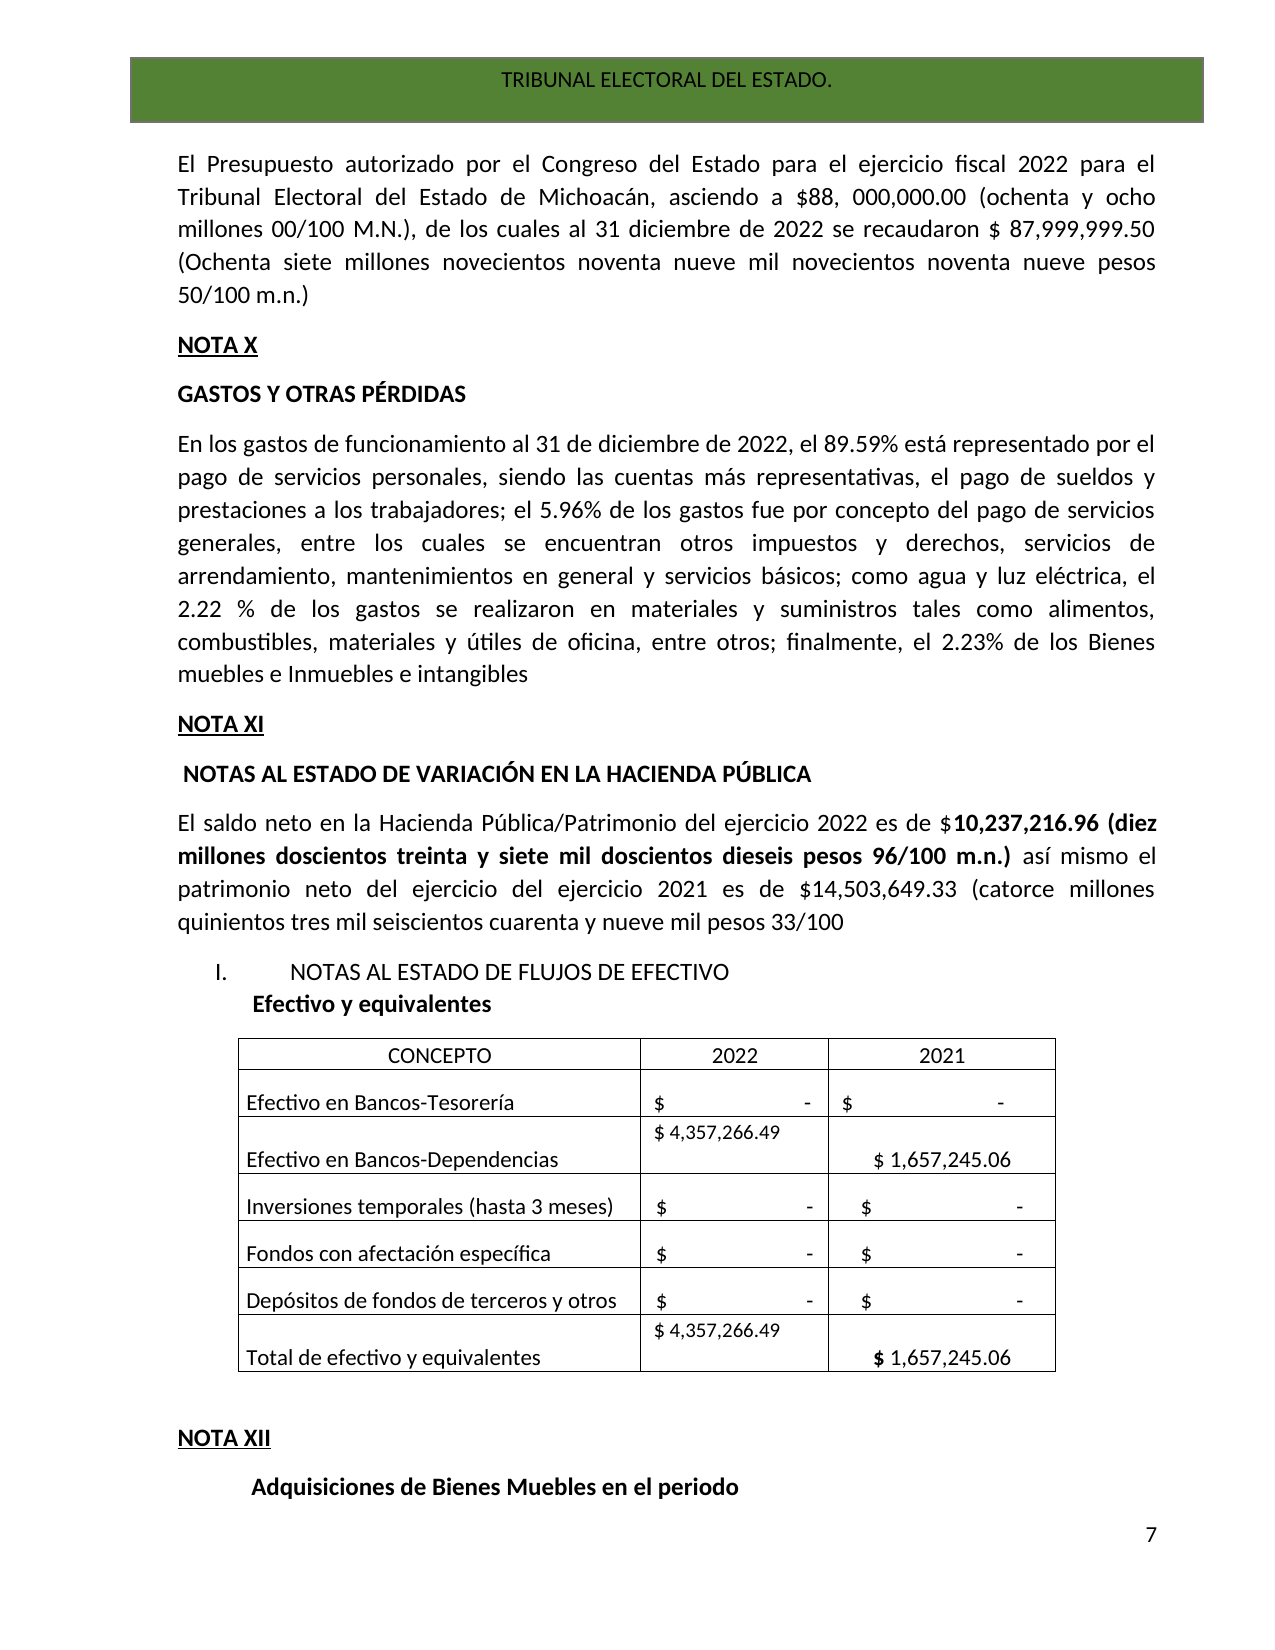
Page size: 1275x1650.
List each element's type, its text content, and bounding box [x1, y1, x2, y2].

list Efectivo y equivalentes [252, 988, 1157, 1019]
table_cell $ - [829, 1221, 1055, 1267]
text NOTAS AL ESTADO DE VARIACIÓN EN LA HACIENDA PÚBLICA [177, 758, 1157, 788]
table_cell $ 1,657,245.06 [829, 1315, 1055, 1371]
text NOTA XII [177, 1422, 1157, 1452]
table_cell $ - [829, 1268, 1055, 1314]
text Adquisiciones de Bienes Muebles en el periodo [251, 1471, 1157, 1502]
table_cell $ - [641, 1221, 828, 1267]
list NOTAS AL ESTADO DE FLUJOS DE EFECTIVO [215, 956, 1157, 986]
text El saldo neto en la Hacienda Pública/Patrimonio del ejercicio 2022 es de $10,237,216.96 (diez millones doscientos treinta y siete mil doscientos dieseis pesos 96/100 m.n.) así mismo el patrimonio neto del ejercicio del ejercicio 2021 es de $14,503,649.33 (catorce millones quinientos tres mil seiscientos cuarenta y nueve mil pesos 33/100 [177, 807, 1157, 937]
table_cell $ - [641, 1174, 828, 1220]
text En los gastos de funcionamiento al 31 de diciembre de 2022, el 89.59% está representado por el pago de servicios personales, siendo las cuentas más representativas, el pago de sueldos y prestaciones a los trabajadores; el 5.96% de los gastos fue por concepto del pago de servicios generales, entre los cuales se encuentran otros impuestos y derechos, servicios de arrendamiento, mantenimientos en general y servicios básicos; como agua y luz eléctrica, el 2.22 % de los gastos se realizaron en materiales y suministros tales como alimentos, combustibles, materiales y útiles de oficina, entre otros; finalmente, el 2.23% de los Bienes muebles e Inmuebles e intangibles [177, 428, 1157, 689]
table_header 2021 [829, 1039, 1055, 1069]
table_cell $ - [641, 1268, 828, 1314]
table_cell $ - [829, 1070, 1055, 1116]
text El Presupuesto autorizado por el Congreso del Estado para el ejercicio fiscal 2022 para el Tribunal Electoral del Estado de Michoacán, asciendo a $88, 000,000.00 (ochenta y ocho millones 00/100 M.N.), de los cuales al 31 diciembre de 2022 se recaudaron $ 87,999,999.50 (Ochenta siete millones novecientos noventa nueve mil novecientos noventa nueve pesos 50/100 m.n.) [177, 148, 1157, 310]
table_cell $ - [641, 1070, 828, 1116]
table_cell $ 1,657,245.06 [829, 1117, 1055, 1173]
text NOTA X [177, 329, 1157, 359]
text GASTOS Y OTRAS PÉRDIDAS [177, 378, 1157, 409]
table_cell Efectivo en Bancos-Tesorería [239, 1070, 640, 1116]
table_cell $ 4,357,266.49 [641, 1117, 828, 1173]
table_cell Depósitos de fondos de terceros y otros [239, 1268, 640, 1314]
table_cell Inversiones temporales (hasta 3 meses) [239, 1174, 640, 1220]
table_cell Fondos con afectación específica [239, 1221, 640, 1267]
table_cell $ 4,357,266.49 [641, 1315, 828, 1371]
table_header CONCEPTO [239, 1039, 640, 1069]
table_cell Efectivo en Bancos-Dependencias [239, 1117, 640, 1173]
table_cell Total de efectivo y equivalentes [239, 1315, 640, 1371]
table_cell $ - [829, 1174, 1055, 1220]
text NOTA XI [177, 708, 1157, 739]
table_header 2022 [641, 1039, 828, 1069]
